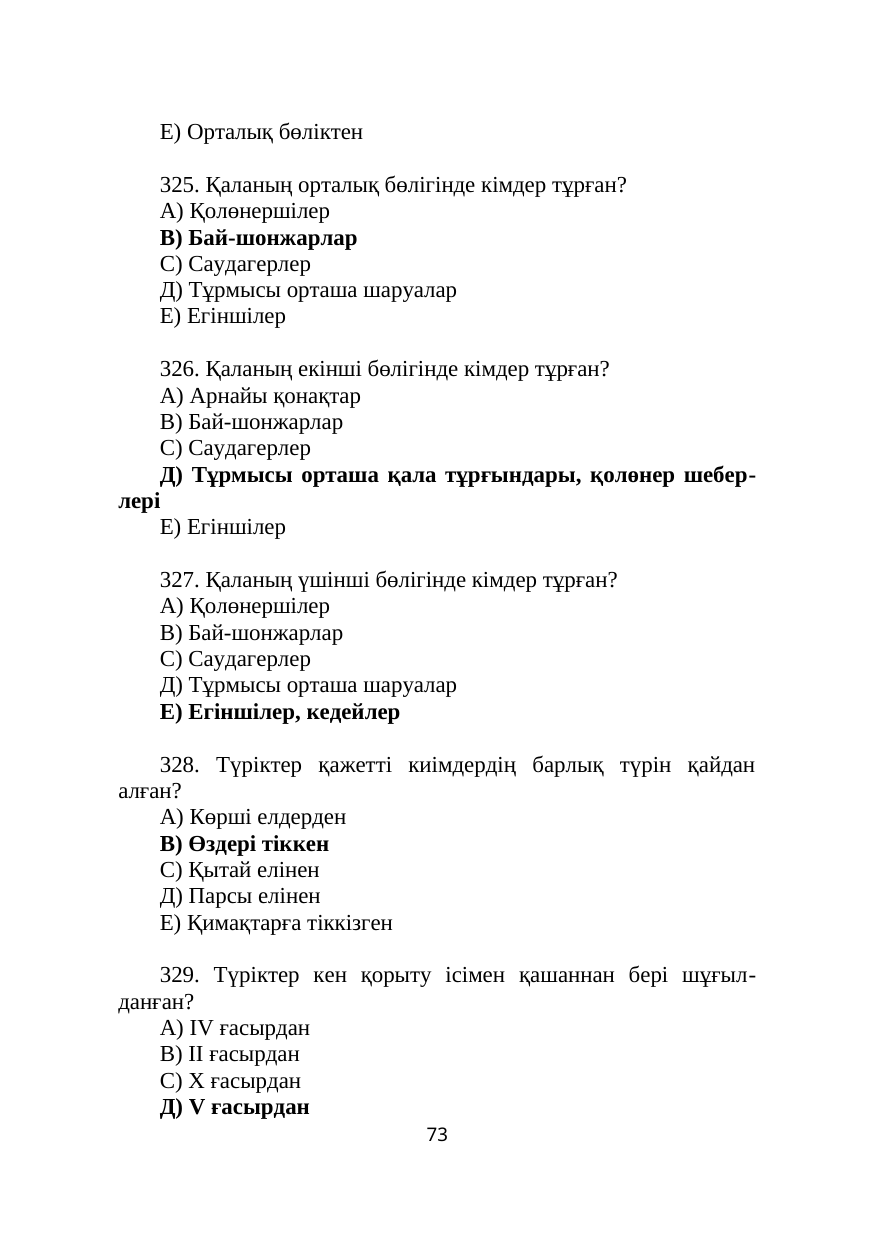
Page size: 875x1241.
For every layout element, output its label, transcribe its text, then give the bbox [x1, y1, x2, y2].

text А) Көрші елдерден [118, 803, 756, 830]
text Е) Орталық бөліктен [118, 118, 756, 144]
text Д) V ғасырдан [118, 1093, 756, 1119]
text 327. Қаланың үшінші бөлігінде кімдер тұрған? [118, 566, 756, 592]
text А) Қолөнершілер [118, 197, 756, 223]
text Е) Қимақтарға тіккізген [118, 909, 756, 935]
text С) Қытай елінен [118, 856, 756, 882]
text А) Арнайы қонақтар [118, 382, 756, 408]
text Д) Тұрмысы орташа шаруалар [118, 672, 756, 698]
text С) Х ғасырдан [118, 1067, 756, 1093]
text В) Өздері тіккен [118, 830, 756, 856]
text С) Саудагерлер [118, 645, 756, 672]
text В) Бай-шонжарлар [118, 619, 756, 645]
text 326. Қаланың екінші бөлігінде кімдер тұрған? [118, 355, 756, 382]
text Е) Егіншілер [118, 513, 756, 540]
text 329. Түріктер кен қорыту ісімен қашаннан бері шұғылданған? [118, 961, 756, 1014]
text 325. Қаланың орталық бөлігінде кімдер тұрған? [118, 171, 756, 197]
text Е) Егіншілер [118, 303, 756, 329]
text А) ІV ғасырдан [118, 1014, 756, 1041]
text Д) Парсы елінен [118, 882, 756, 909]
text Д) Тұрмысы орташа шаруалар [118, 276, 756, 303]
text В) ІІ ғасырдан [118, 1041, 756, 1067]
text В) Бай-шонжарлар [118, 408, 756, 434]
text В) Бай-шонжарлар [118, 223, 756, 250]
text 328. Түріктер қажетті киімдердің барлық түрін қайдан алған? [118, 751, 756, 803]
text С) Саудагерлер [118, 250, 756, 276]
text Е) Егіншілер, кедейлер [118, 698, 756, 724]
text А) Қолөнершілер [118, 592, 756, 619]
text С) Саудагерлер [118, 434, 756, 461]
text Д) Тұрмысы орташа қала тұрғындары, қолөнер шеберлері [118, 461, 756, 513]
